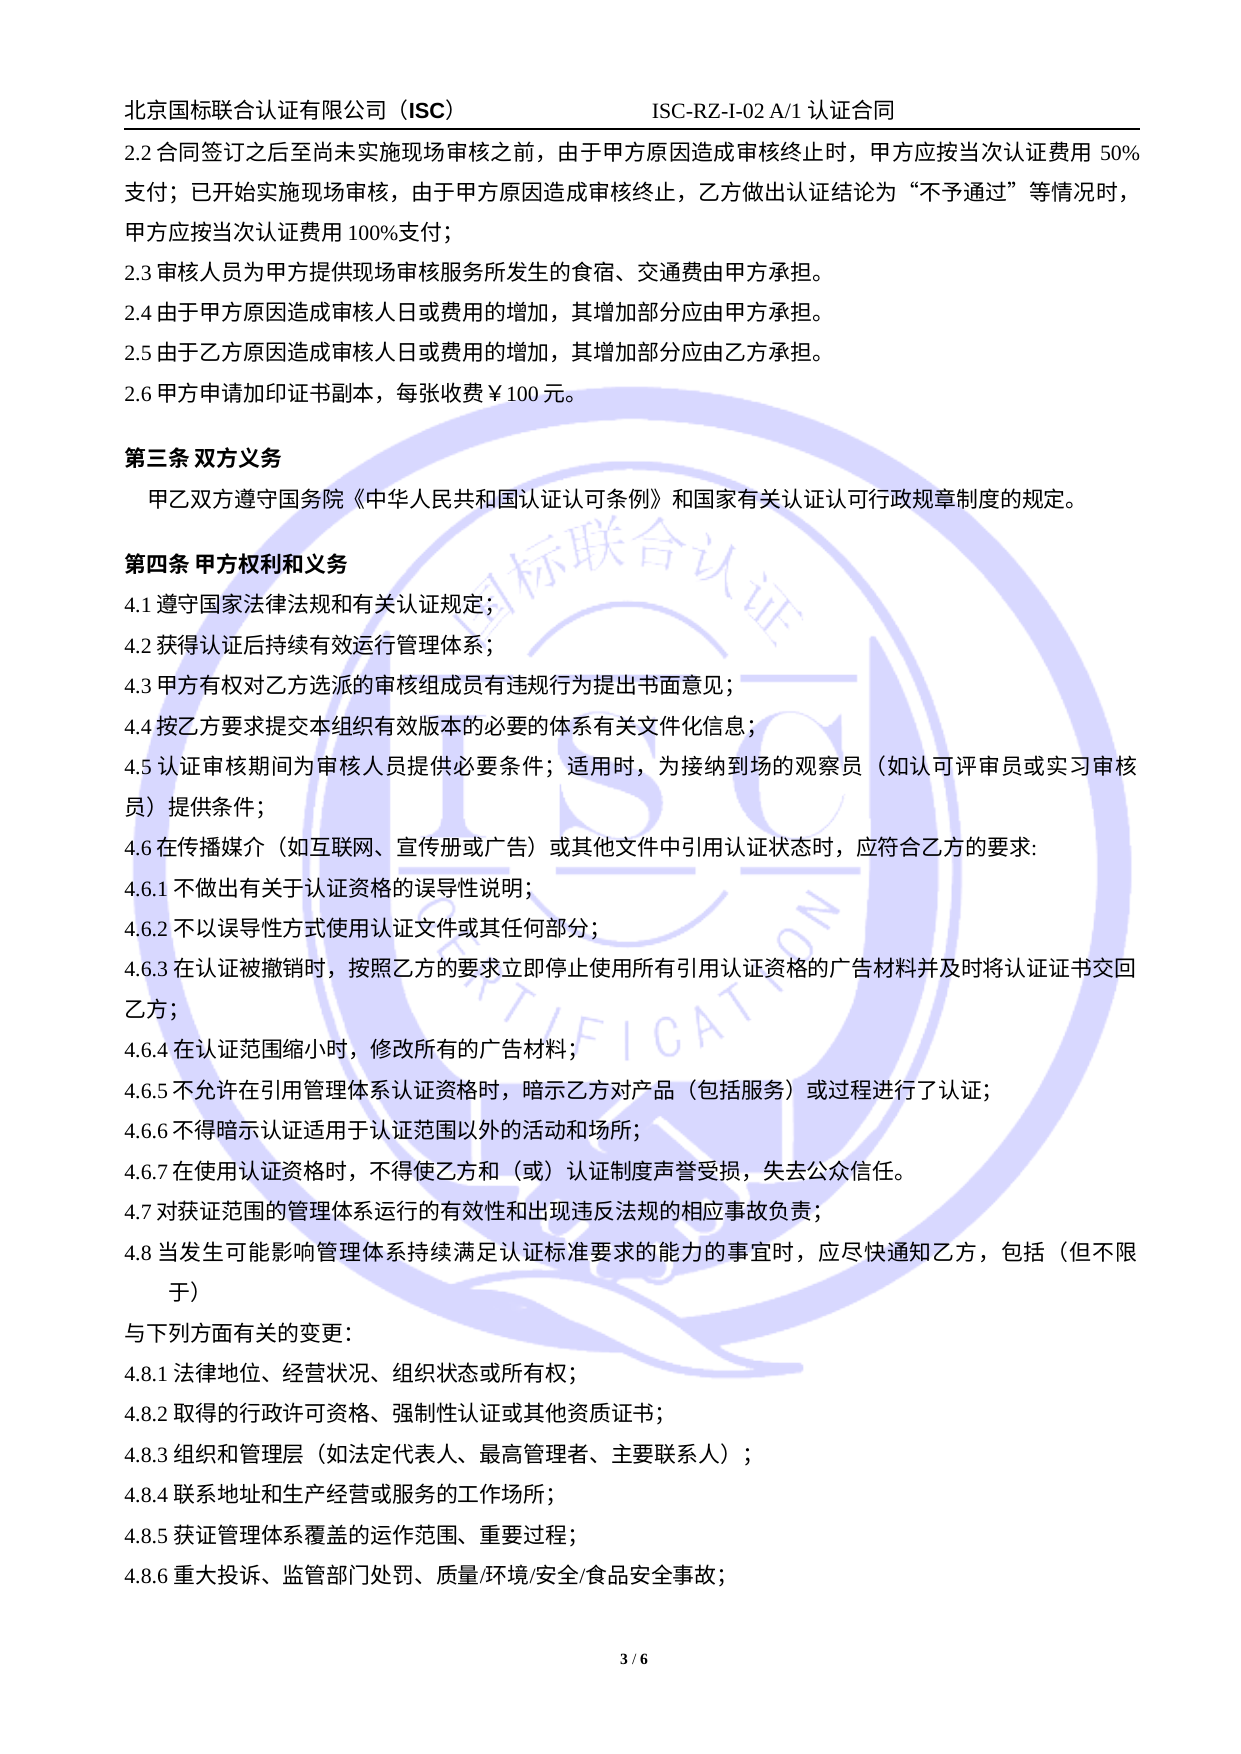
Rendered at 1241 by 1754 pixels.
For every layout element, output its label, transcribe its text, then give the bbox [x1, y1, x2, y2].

text 4.4按乙方要求提交本组织有效版本的必要的体系有关文件化信息； [124, 708, 1140, 741]
text 2.4由于甲方原因造成审核人日或费用的增加，其增加部分应由甲方承担。 [124, 294, 1140, 327]
text 4.5认证审核期间为审核人员提供必要条件；适用时，为接纳到场的观察员（如认可评审员或实习审核员）提供条件； [124, 749, 1140, 822]
text 4.6.6不得暗示认证适用于认证范围以外的活动和场所； [124, 1113, 1140, 1145]
text 4.8.6 重大投诉、监管部门处罚、质量/环境/安全/食品安全事故； [124, 1558, 1140, 1590]
text 2.6甲方申请加印证书副本，每张收费￥100元。 [124, 375, 1140, 408]
text 第三条 双方义务 [124, 441, 1140, 473]
text 2.2合同签订之后至尚未实施现场审核之前，由于甲方原因造成审核终止时，甲方应按当次认证费用50%支付；已开始实施现场审核，由于甲方原因造成审核终止，乙方做出认证结论为“不予通过”等情况时，甲方应按当次认证费用100%支付； [124, 135, 1140, 246]
text 4.8.3 组织和管理层（如法定代表人、最高管理者、主要联系人）； [124, 1436, 1140, 1469]
text 4.6在传播媒介（如互联网、宣传册或广告）或其他文件中引用认证状态时，应符合乙方的要求: [124, 830, 1140, 862]
text 4.6.5不允许在引用管理体系认证资格时，暗示乙方对产品（包括服务）或过程进行了认证； [124, 1072, 1140, 1105]
text 4.3甲方有权对乙方选派的审核组成员有违规行为提出书面意见； [124, 668, 1140, 700]
text 2.3审核人员为甲方提供现场审核服务所发生的食宿、交通费由甲方承担。 [124, 254, 1140, 287]
text 4.8.1 法律地位、经营状况、组织状态或所有权； [124, 1356, 1140, 1388]
text 4.6.1 不做出有关于认证资格的误导性说明； [124, 870, 1140, 903]
text 4.6.2 不以误导性方式使用认证文件或其任何部分； [124, 911, 1140, 943]
text 4.8.2 取得的行政许可资格、强制性认证或其他资质证书； [124, 1396, 1140, 1428]
text 4.6.3 在认证被撤销时，按照乙方的要求立即停止使用所有引用认证资格的广告材料并及时将认证证书交回乙方； [124, 951, 1140, 1024]
text 4.2获得认证后持续有效运行管理体系； [124, 627, 1140, 660]
text 第四条 甲方权利和义务 [124, 547, 1140, 579]
text 4.6.7在使用认证资格时，不得使乙方和（或）认证制度声誉受损，失去公众信任。 [124, 1153, 1140, 1186]
text 4.8.4 联系地址和生产经营或服务的工作场所； [124, 1477, 1140, 1509]
text 4.7对获证范围的管理体系运行的有效性和出现违反法规的相应事故负责； [124, 1194, 1140, 1226]
text 4.8当发生可能影响管理体系持续满足认证标准要求的能力的事宜时，应尽快通知乙方，包括（但不限于） [124, 1234, 1140, 1307]
text 4.1遵守国家法律法规和有关认证规定； [124, 587, 1140, 619]
text 4.6.4 在认证范围缩小时，修改所有的广告材料； [124, 1032, 1140, 1064]
text 与下列方面有关的变更： [124, 1315, 1140, 1348]
text 4.8.5 获证管理体系覆盖的运作范围、重要过程； [124, 1517, 1140, 1550]
text 甲乙双方遵守国务院《中华人民共和国认证认可条例》和国家有关认证认可行政规章制度的规定。 [124, 481, 1140, 514]
text 2.5由于乙方原因造成审核人日或费用的增加，其增加部分应由乙方承担。 [124, 335, 1140, 367]
